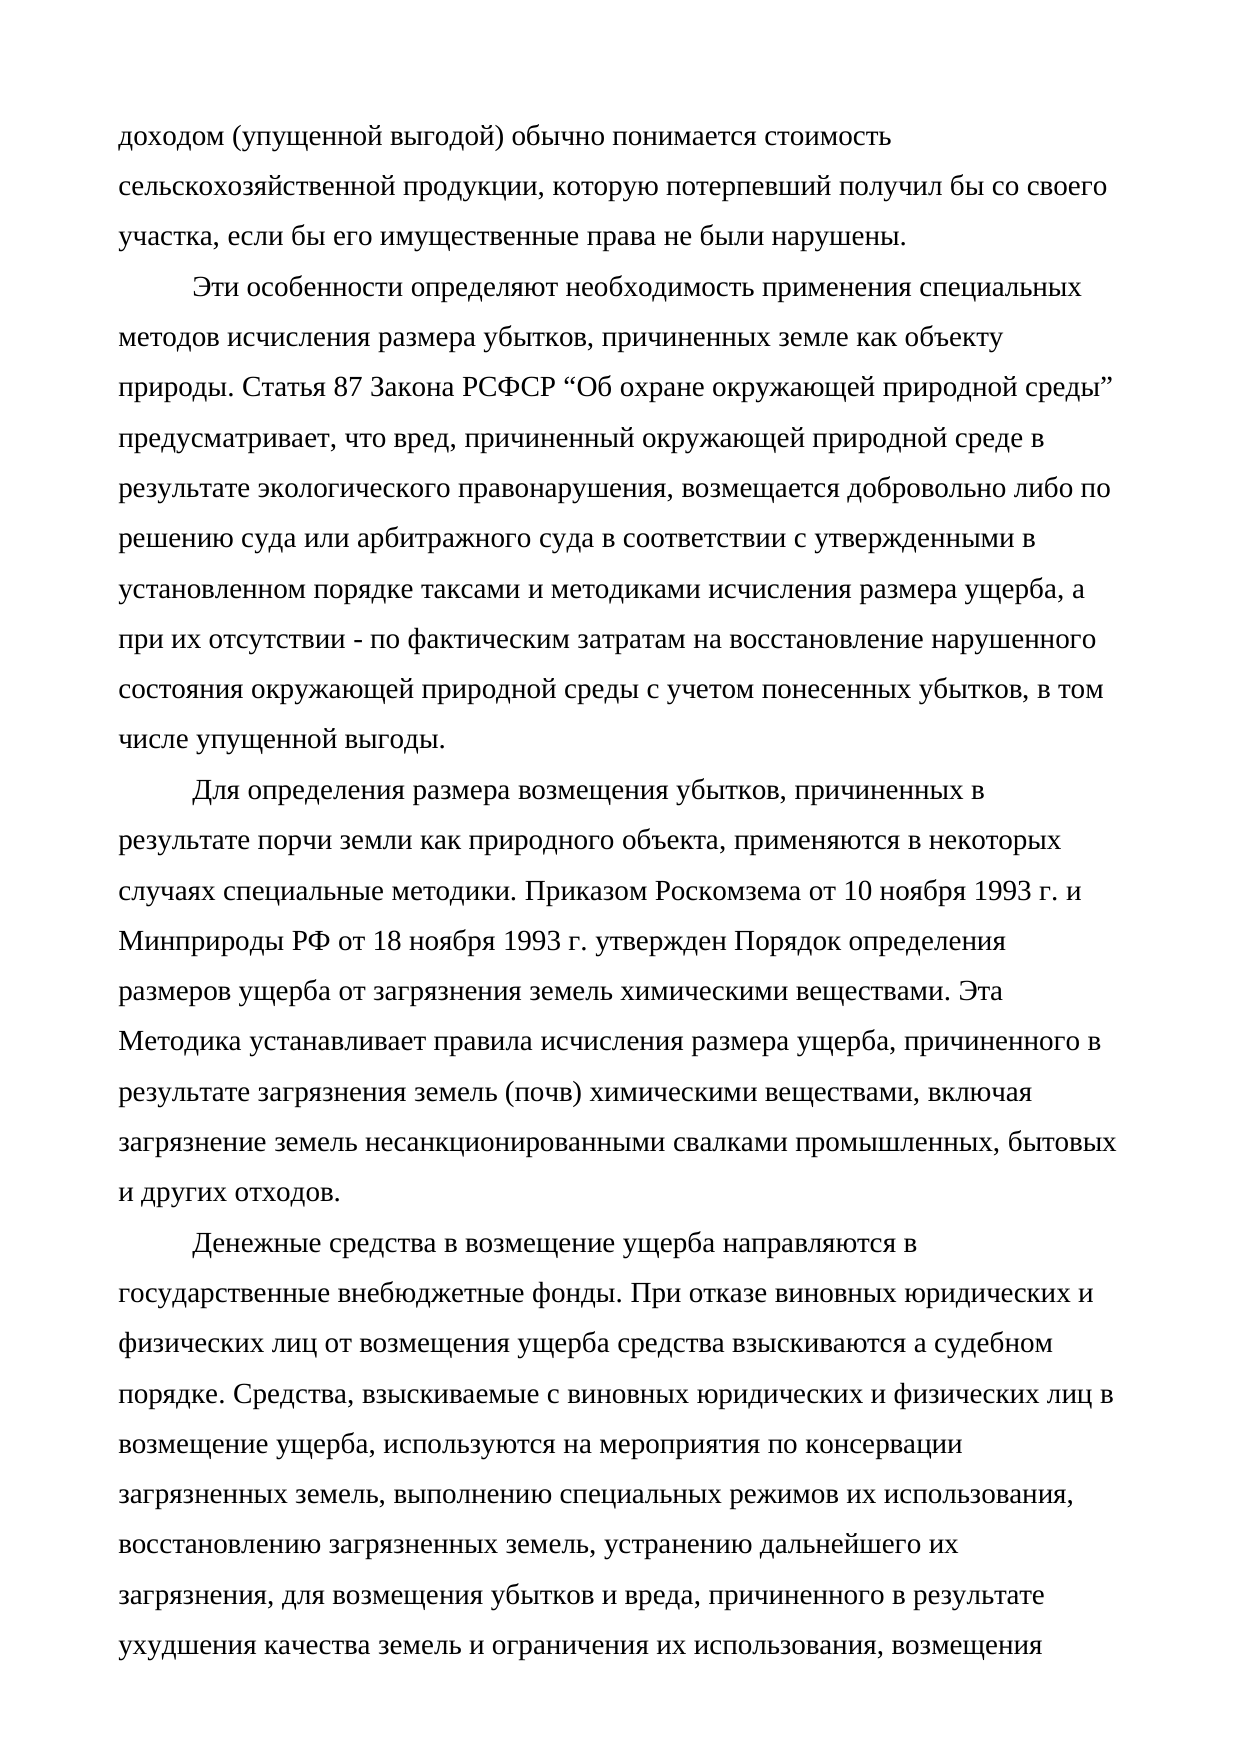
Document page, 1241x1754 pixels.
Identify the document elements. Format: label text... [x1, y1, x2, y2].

text Эти особенности определяют необходимость применения специальных методов исчисления размера убытков, причиненных земле как объекту природы. Статья 87 Закона РСФСР “Об охране окружающей природной среды” предусматривает, что вред, причиненный окружающей природной среде в результате экологического правонарушения, возмещается добровольно либо по решению суда или арбитражного суда в соответствии с утвержденными в установленном порядке таксами и методиками исчисления размера ущерба, а при их отсутствии - по фактическим затратам на восстановление нарушенного состояния окружающей природной среды с учетом понесенных убытков, в том числе упущенной выгоды. [118, 269, 1122, 755]
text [118, 1225, 1122, 1661]
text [118, 118, 1122, 252]
text Для определения размера возмещения убытков, причиненных в результате порчи земли как природного объекта, применяются в некоторых случаях специальные методики. Приказом Роскомзема от 10 ноября 1993 г. и Минприроды РФ от 18 ноября 1993 г. утвержден Порядок определения размеров ущерба от загрязнения земель химическими веществами. Эта Методика устанавливает правила исчисления размера ущерба, причиненного в результате загрязнения земель (почв) химическими веществами, включая загрязнение земель несанкционированными свалками промышленных, бытовых и других отходов. [118, 772, 1122, 1208]
